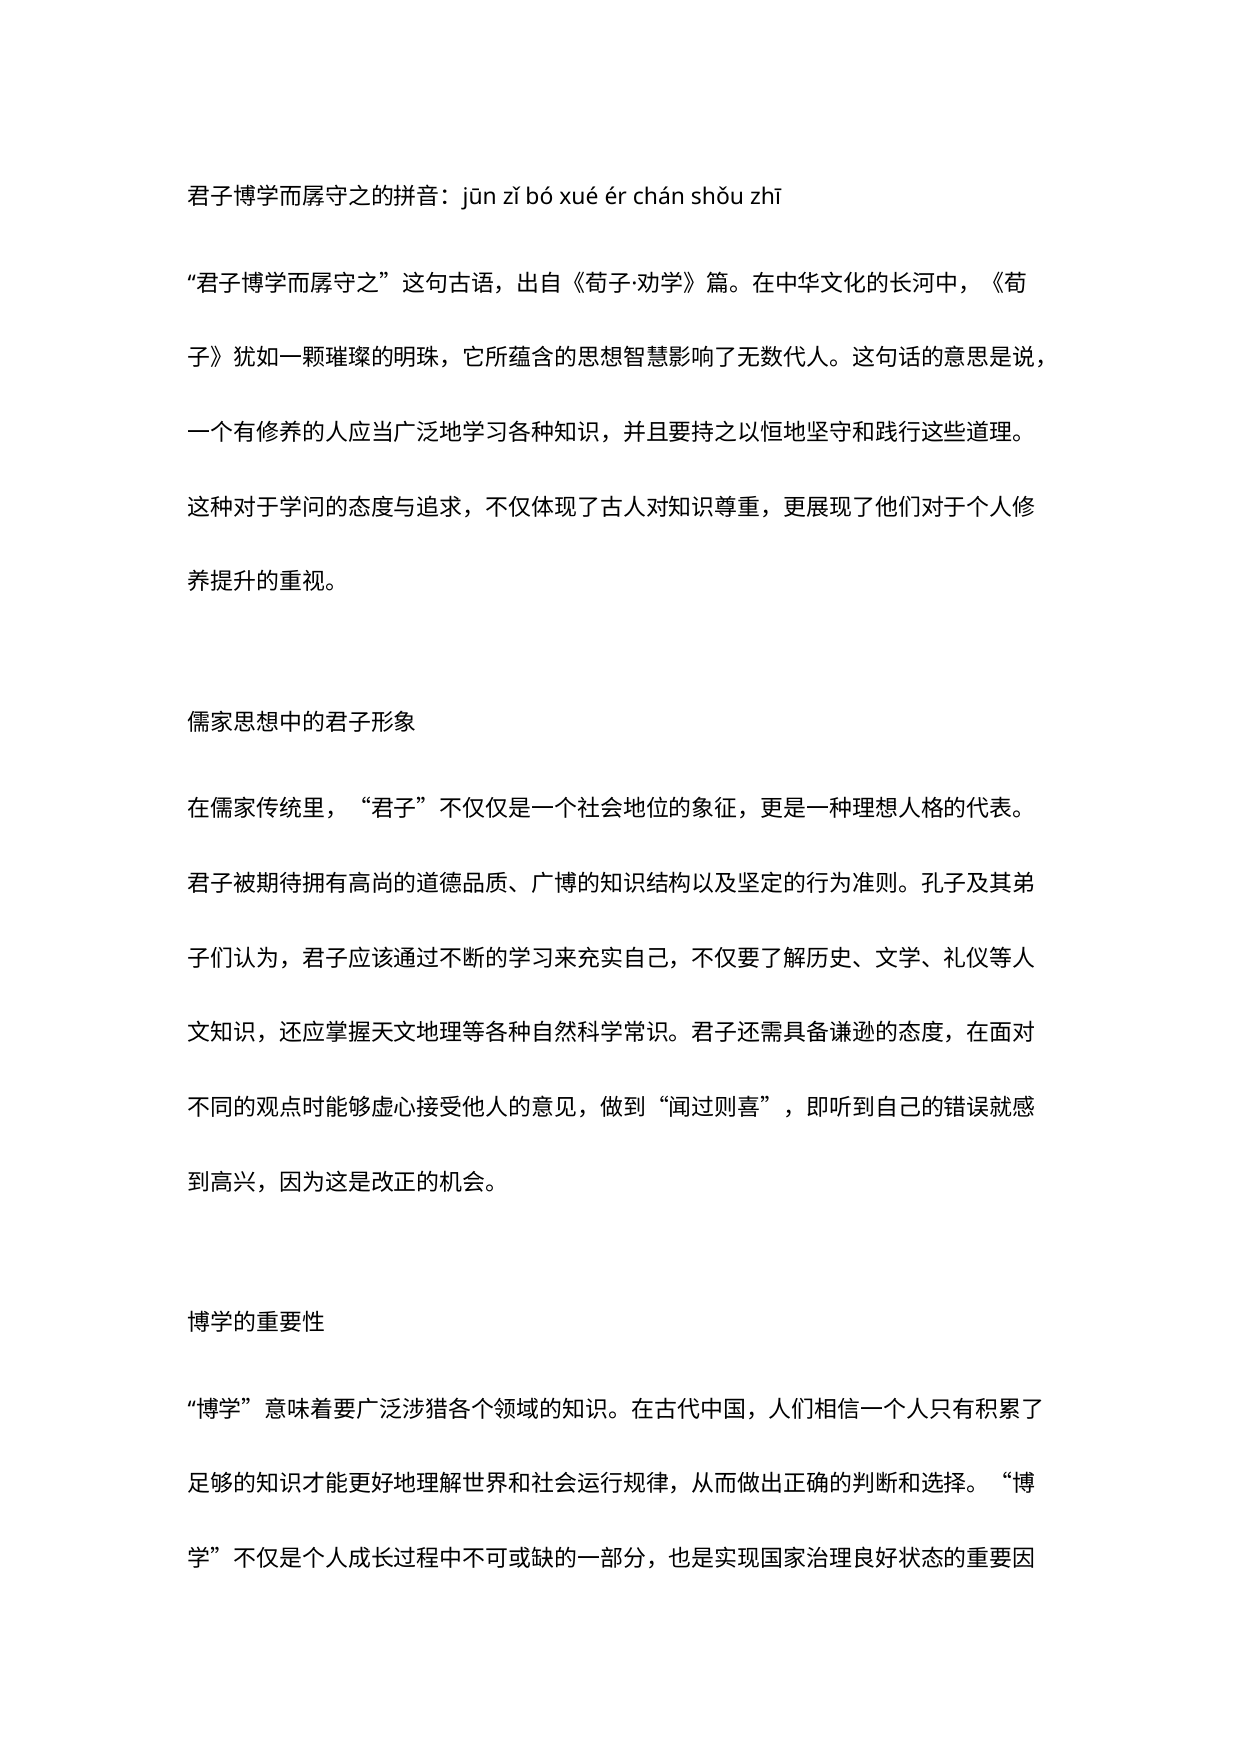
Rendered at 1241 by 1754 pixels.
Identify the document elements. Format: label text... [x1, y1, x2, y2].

text 君子博学而孱守之的拼音：jūn zǐ bó xué ér chán shǒu zhī [187, 162, 1053, 227]
text 博学的重要性 [187, 1288, 1053, 1353]
text 儒家思想中的君子形象 [187, 688, 1053, 753]
text “君子博学而孱守之”这句古语，出自《荀子·劝学》篇。在中华文化的长河中，《荀子》犹如一颗璀璨的明珠，它所蕴含的思想智慧影响了无数代人。这句话的意思是说，一个有修养的人应当广泛地学习各种知识，并且要持之以恒地坚守和践行这些道理。这种对于学问的态度与追求，不仅体现了古人对知识尊重，更展现了他们对于个人修养提升的重视。 [187, 249, 1053, 612]
text 在儒家传统里，“君子”不仅仅是一个社会地位的象征，更是一种理想人格的代表。君子被期待拥有高尚的道德品质、广博的知识结构以及坚定的行为准则。孔子及其弟子们认为，君子应该通过不断的学习来充实自己，不仅要了解历史、文学、礼仪等人文知识，还应掌握天文地理等各种自然科学常识。君子还需具备谦逊的态度，在面对不同的观点时能够虚心接受他人的意见，做到“闻过则喜”，即听到自己的错误就感到高兴，因为这是改正的机会。 [187, 774, 1053, 1213]
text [187, 1375, 1053, 1589]
